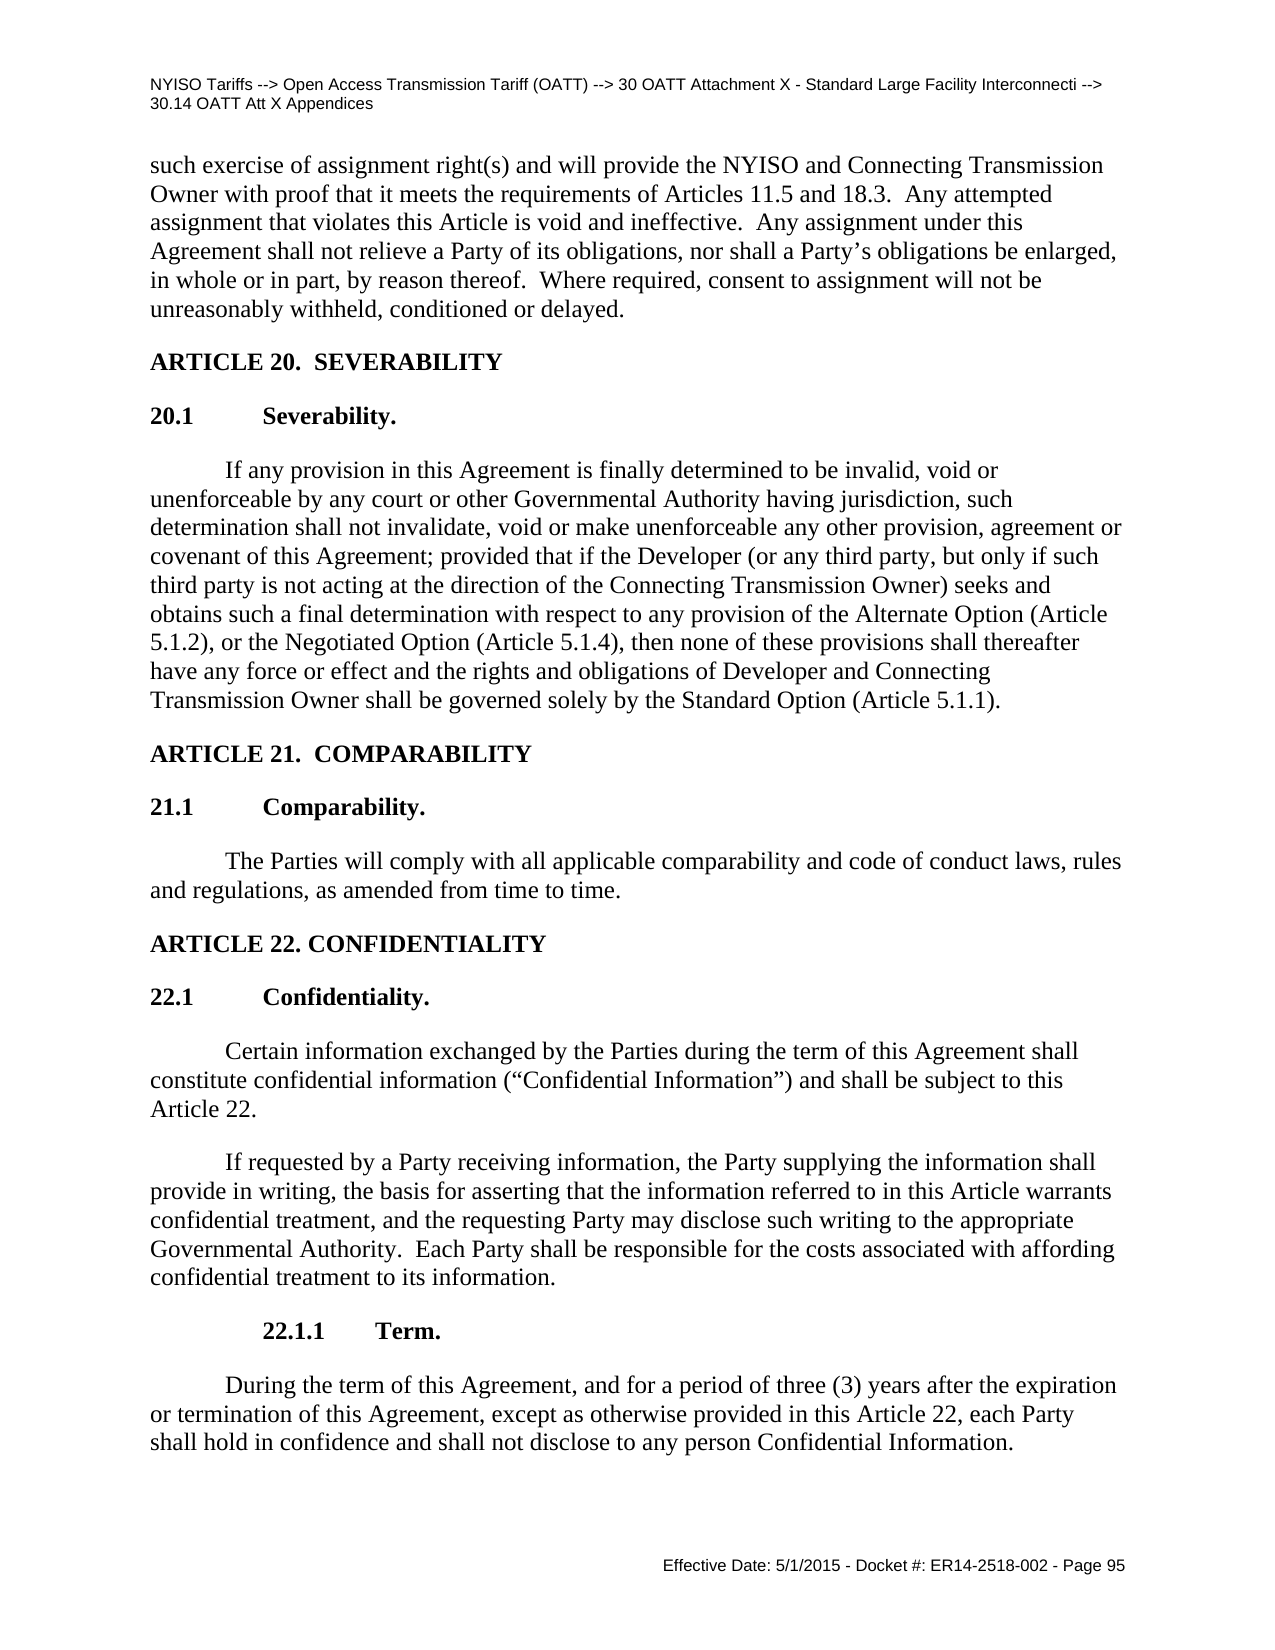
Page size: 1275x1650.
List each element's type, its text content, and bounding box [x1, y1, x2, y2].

text If requested by a Party receiving information, the Party supplying the information shall provide in writing, the basis for asserting that the information referred to in this Article warrants confidential treatment, and the requesting Party may disclose such writing to the appropriate Governmental Authority. Each Party shall be responsible for the costs associated with affording confidential treatment to its information. [150, 1147, 1125, 1291]
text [150, 150, 1125, 322]
text Certain information exchanged by the Parties during the term of this Agreement shall constitute confidential information (“Confidential Information”) and shall be subject to this Article 22. [150, 1036, 1125, 1122]
text If any provision in this Agreement is finally determined to be invalid, void or unenforceable by any court or other Governmental Authority having jurisdiction, such determination shall not invalidate, void or make unenforceable any other provision, agreement or covenant of this Agreement; provided that if the Developer (or any third party, but only if such third party is not acting at the direction of the Connecting Transmission Owner) seeks and obtains such a final determination with respect to any provision of the Alternate Option (Article 5.1.2), or the Negotiated Option (Article 5.1.4), then none of these provisions shall thereafter have any force or effect and the rights and obligations of Developer and Connecting Transmission Owner shall be governed solely by the Standard Option (Article 5.1.1). [150, 455, 1125, 714]
text 22.1.1 Term. [150, 1316, 1125, 1345]
text The Parties will comply with all applicable comparability and code of conduct laws, rules and regulations, as amended from time to time. [150, 846, 1125, 904]
subtitle ARTICLE 20. SEVERABILITY [150, 347, 1059, 376]
subtitle ARTICLE 21. COMPARABILITY [150, 739, 1059, 767]
subtitle 20.1 Severability. [150, 401, 1059, 430]
subtitle 22.1 Confidentiality. [150, 982, 1059, 1011]
subtitle ARTICLE 22. CONFIDENTIALITY [150, 929, 1059, 957]
text During the term of this Agreement, and for a period of three (3) years after the expiration or termination of this Agreement, except as otherwise provided in this Article 22, each Party shall hold in confidence and shall not disclose to any person Confidential Information. [150, 1370, 1125, 1456]
subtitle 21.1 Comparability. [150, 792, 1059, 821]
